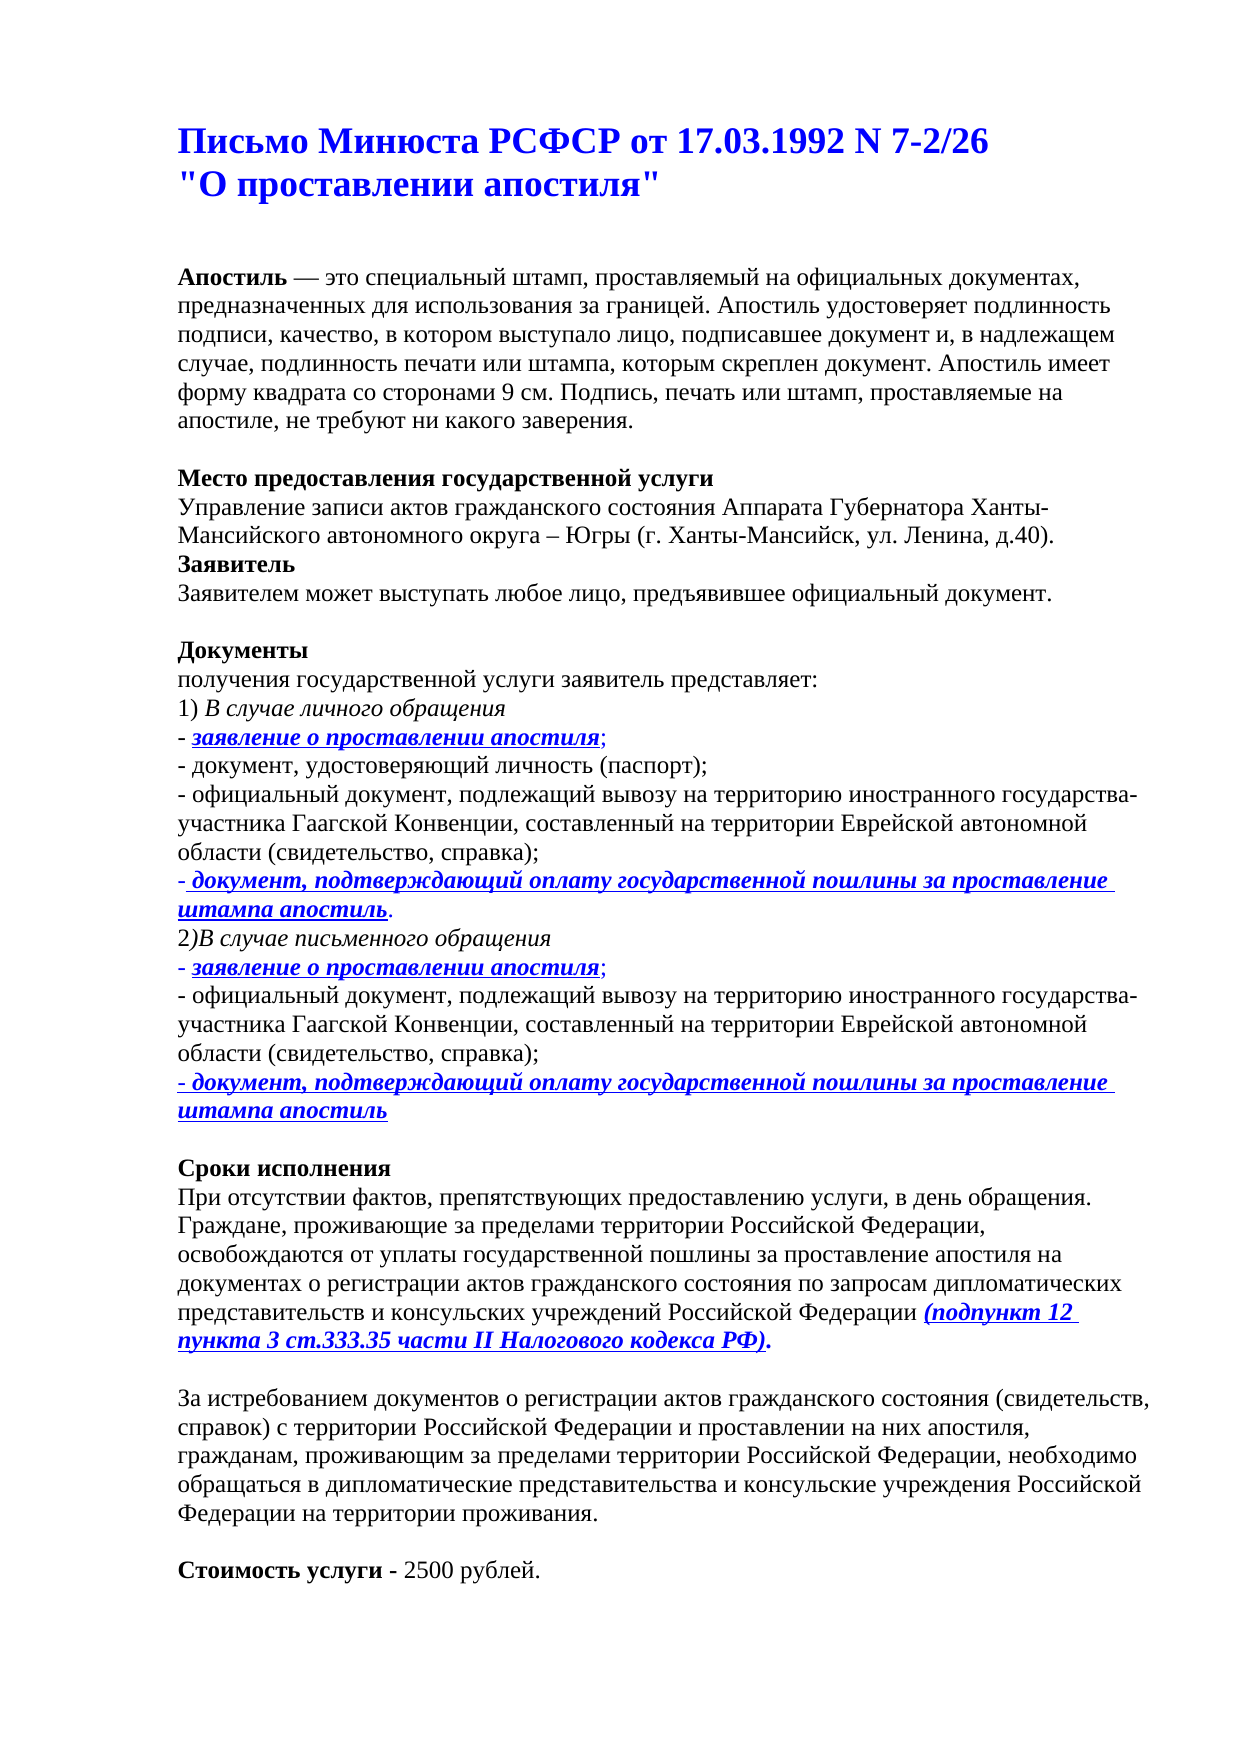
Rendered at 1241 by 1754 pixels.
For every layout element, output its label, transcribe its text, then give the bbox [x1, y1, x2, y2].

text Стоимость услуги - 2500 рублей. [177, 1556, 1152, 1584]
text Место предоставления государственной услуги Управление записи актов гражданского состояния Аппарата Губернатора Ханты-Мансийского автономного округа – Югры (г. Ханты-Мансийск, ул. Ленина, д.40). [177, 463, 1152, 549]
text Письмо Минюста РСФСР от 17.03.1992 N 7-2/26 [177, 118, 1152, 161]
text получения государственной услуги заявитель представляет: [177, 664, 1152, 693]
text Апостиль — это специальный штамп, проставляемый на официальных документах, предназначенных для использования за границей. Апостиль удостоверяет подлинность подписи, качество, в котором выступало лицо, подписавшее документ и, в надлежащем случае, подлинность печати или штампа, которым скреплен документ. Апостиль имеет форму квадрата со сторонами 9 см. Подпись, печать или штамп, проставляемые на апостиле, не требуют ни какого заверения. [177, 262, 1152, 434]
text 1) В случае личного обращения - заявление о проставлении апостиля; - документ, удостоверяющий личность (паспорт); - официальный документ, подлежащий вывозу на территорию иностранного государства-участника Гаагской Конвенции, составленный на территории Еврейской автономной области (свидетельство, справка); - документ, подтверждающий оплату государственной пошлины за проставление штампа апостиль. 2)В случае письменного обращения - заявление о проставлении апостиля; - официальный документ, подлежащий вывозу на территорию иностранного государства-участника Гаагской Конвенции, составленный на территории Еврейской автономной области (свидетельство, справка); - документ, подтверждающий оплату государственной пошлины за проставление штампа апостиль [177, 693, 1152, 1124]
text Заявитель Заявителем может выступать любое лицо, предъявившее официальный документ. [177, 549, 1152, 607]
text Сроки исполнения [177, 1153, 1152, 1182]
text За истребованием документов о регистрации актов гражданского состояния (свидетельств, справок) с территории Российской Федерации и проставлении на них апостиля, гражданам, проживающим за пределами территории Российской Федерации, необходимо обращаться в дипломатические представительства и консульские учреждения Российской Федерации на территории проживания. [177, 1354, 1152, 1527]
text "О проставлении апостиля" [177, 161, 1152, 204]
text При отсутствии фактов, препятствующих предоставлению услуги, в день обращения. [177, 1182, 1152, 1211]
text Граждане, проживающие за пределами территории Российской Федерации, освобождаются от уплаты государственной пошлины за проставление апостиля на документах о регистрации актов гражданского состояния по запросам дипломатических представительств и консульских учреждений Российской Федерации (подпункт 12 пункта 3 ст.333.35 части II Налогового кодекса РФ). [177, 1211, 1152, 1354]
text Документы [177, 636, 1152, 664]
